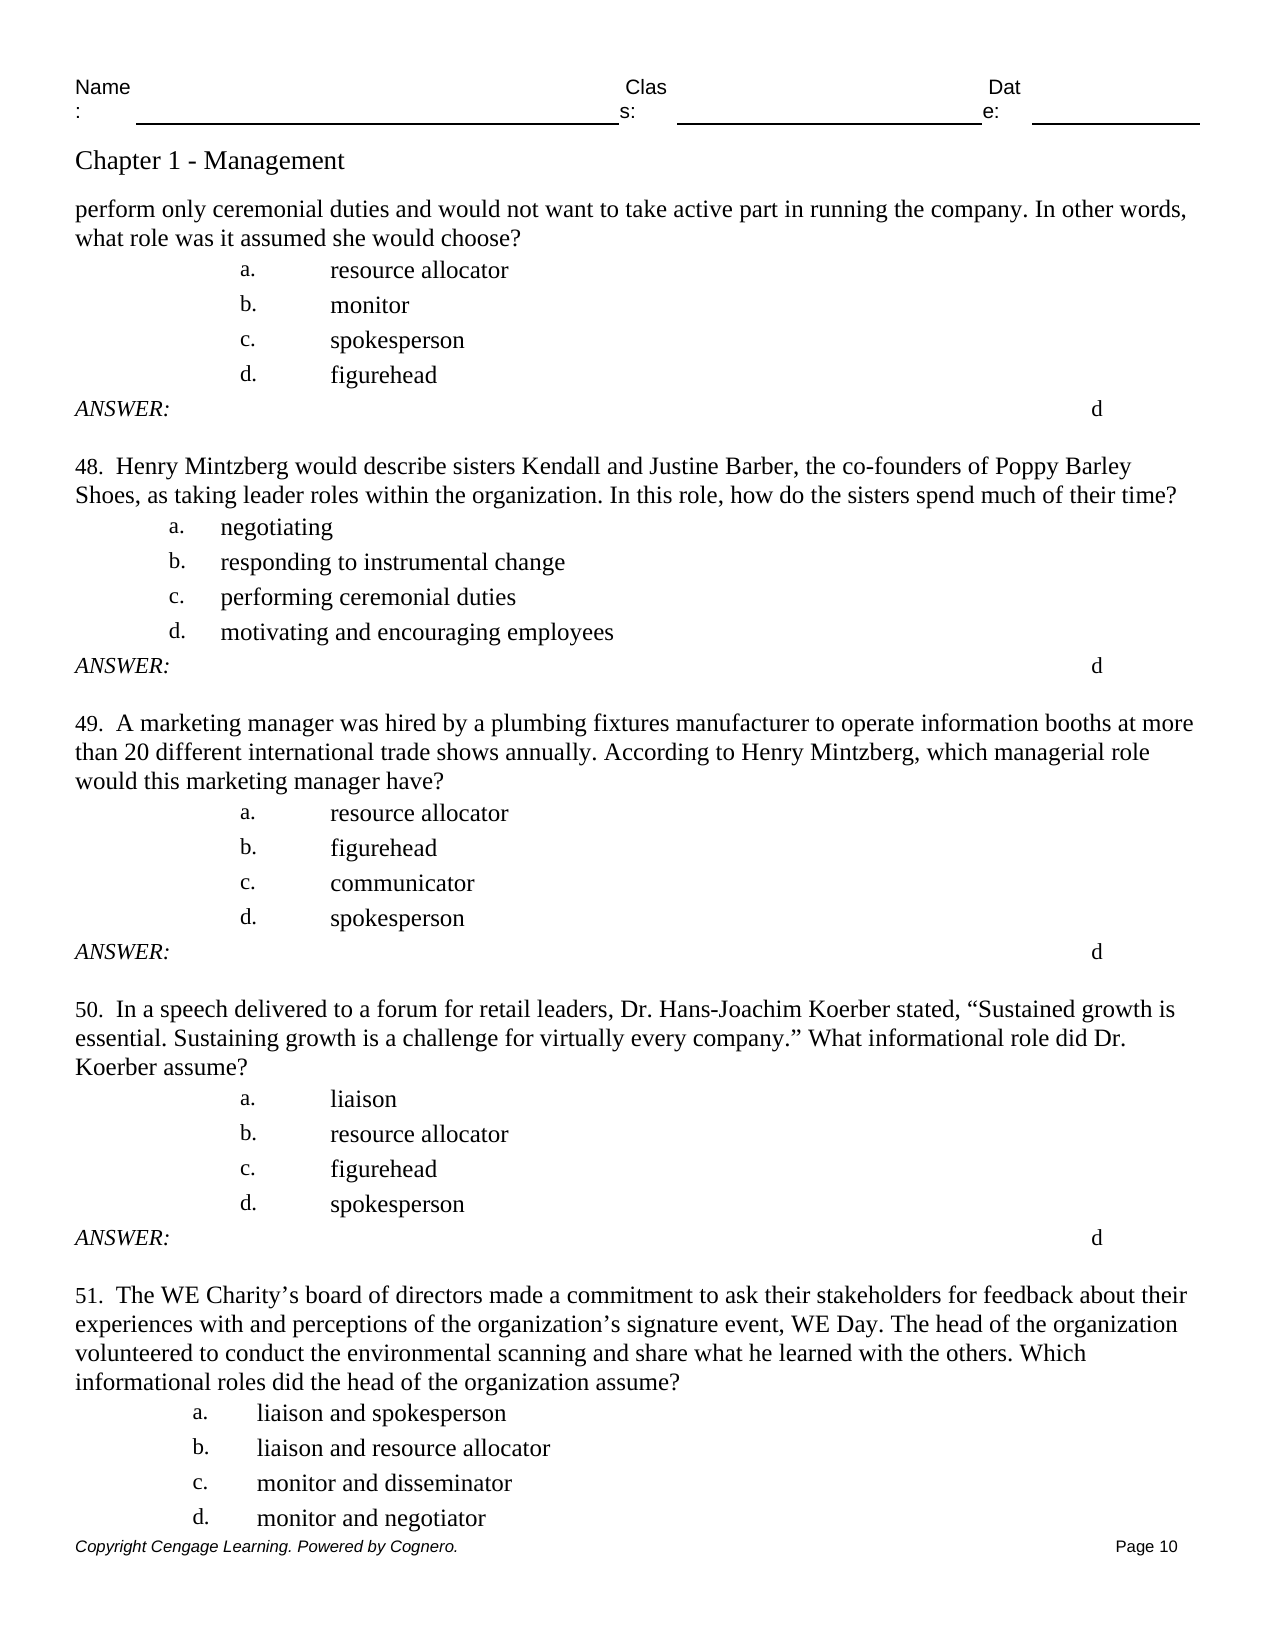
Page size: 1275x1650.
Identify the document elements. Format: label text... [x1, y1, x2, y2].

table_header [75, 194, 1200, 424]
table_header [75, 1280, 1200, 1535]
table_header 48. Henry Mintzberg would describe sisters Kendall and Justine Barber, the co-founders of Poppy Barley Shoes, as taking leader roles within the organization. In this role, how do the sisters spend much of their time? [75, 451, 1200, 681]
table_header 49. A marketing manager was hired by a plumbing fixtures manufacturer to operate information booths at more than 20 different international trade shows annually. According to Henry Mintzberg, which managerial role would this marketing manager have? [75, 709, 1200, 967]
table_header 50. In a speech delivered to a forum for retail leaders, Dr. Hans-Joachim Koerber stated, “Sustained growth is essential. Sustaining growth is a challenge for virtually every company.” What informational role did Dr. Koerber assume? [75, 994, 1200, 1253]
